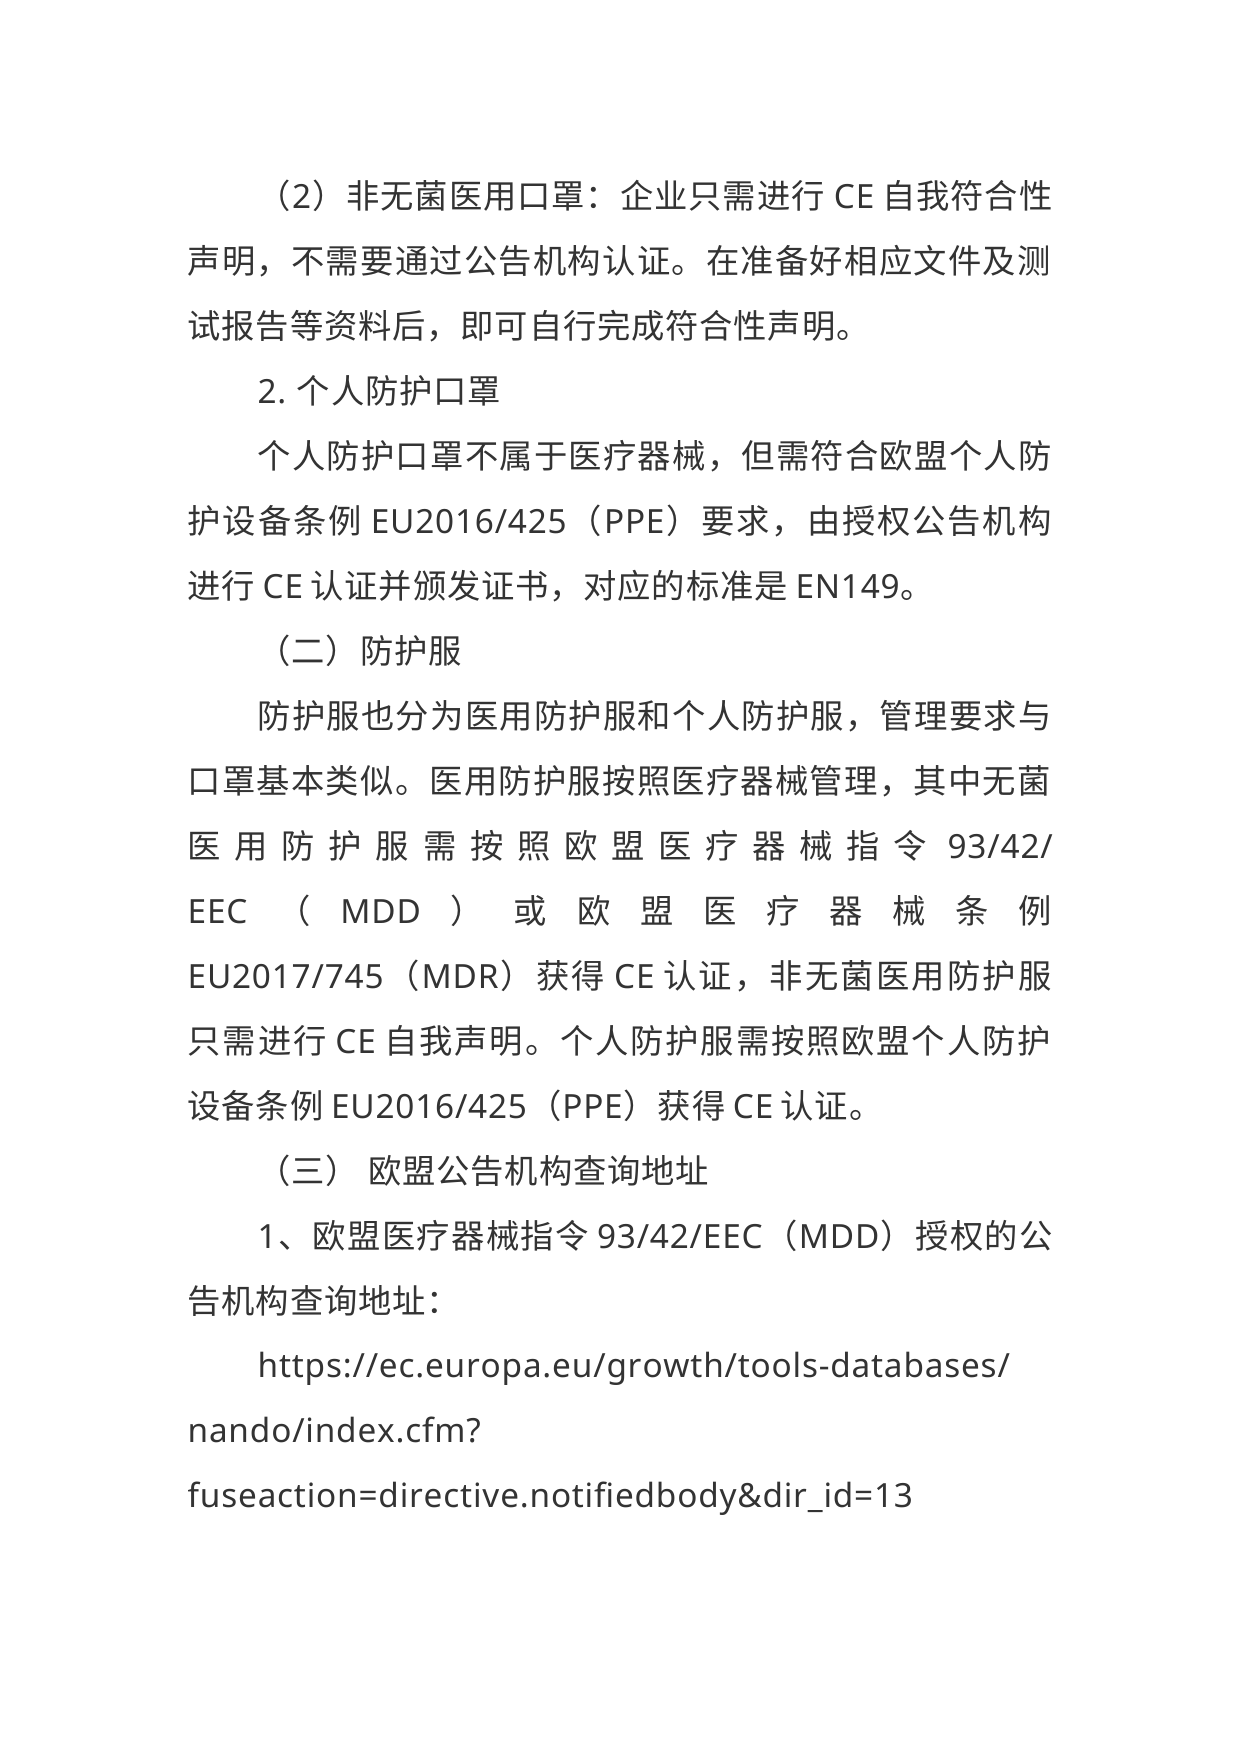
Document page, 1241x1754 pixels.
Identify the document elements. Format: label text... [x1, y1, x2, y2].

text （三） 欧盟公告机构查询地址 [187, 1137, 1053, 1202]
text 个人防护口罩不属于医疗器械，但需符合欧盟个人防护设备条例EU2016/425（PPE）要求，由授权公告机构进行CE认证并颁发证书，对应的标准是EN149。 [187, 422, 1053, 617]
text https://ec.europa.eu/growth/tools-databases/nando/index.cfm?fuseaction=directive.notifiedbody&dir_id=13 [187, 1332, 1053, 1527]
text 1、欧盟医疗器械指令93/42/EEC（MDD）授权的公告机构查询地址： [187, 1202, 1053, 1332]
text （2）非无菌医用口罩：企业只需进行CE自我符合性声明，不需要通过公告机构认证。在准备好相应文件及测试报告等资料后，即可自行完成符合性声明。 [187, 162, 1053, 357]
text 2. 个人防护口罩 [187, 357, 1053, 422]
text 防护服也分为医用防护服和个人防护服，管理要求与口罩基本类似。医用防护服按照医疗器械管理，其中无菌医用防护服需按照欧盟医疗器械指令93/42/EEC（MDD）或欧盟医疗器械条例EU2017/745（MDR）获得CE认证，非无菌医用防护服只需进行CE自我声明。个人防护服需按照欧盟个人防护设备条例EU2016/425（PPE）获得CE认证。 [187, 682, 1053, 1137]
text （二）防护服 [187, 617, 1053, 682]
